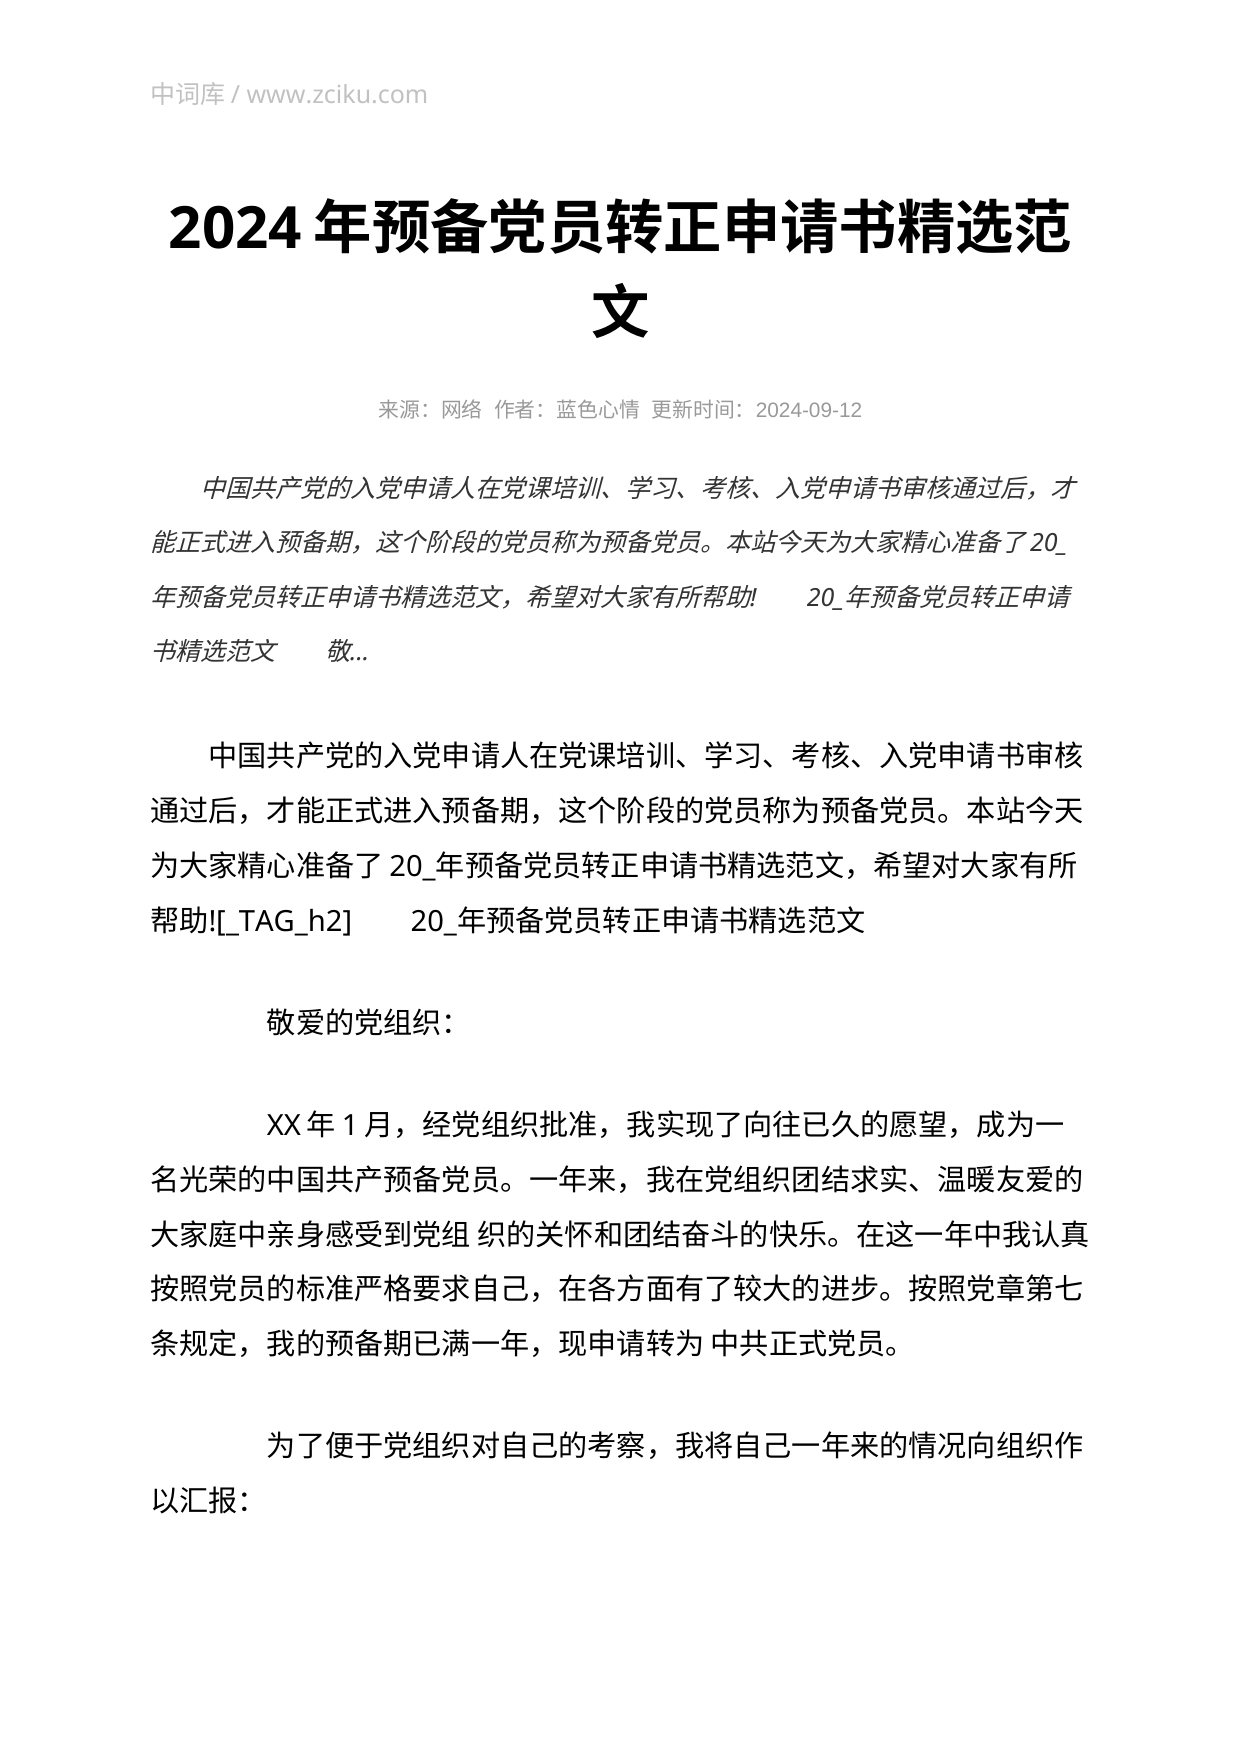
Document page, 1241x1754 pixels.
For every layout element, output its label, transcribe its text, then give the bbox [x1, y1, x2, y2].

text 中国共产党的入党申请人在党课培训、学习、考核、入党申请书审核通过后，才能正式进入预备期，这个阶段的党员称为预备党员。本站今天为大家精心准备了20_年预备党员转正申请书精选范文，希望对大家有所帮助! 20_年预备党员转正申请书精选范文 敬... [150, 468, 1090, 668]
text 为了便于党组织对自己的考察，我将自己一年来的情况向组织作以汇报： [150, 1423, 1090, 1520]
text 中国共产党的入党申请人在党课培训、学习、考核、入党申请书审核通过后，才能正式进入预备期，这个阶段的党员称为预备党员。本站今天为大家精心准备了20_年预备党员转正申请书精选范文，希望对大家有所帮助![_TAG_h2] 20_年预备党员转正申请书精选范文 [150, 733, 1090, 940]
text 敬爱的党组织： [150, 999, 1090, 1042]
subtitle 2024年预备党员转正申请书精选范文 [150, 181, 1090, 351]
text 来源：网络 作者：蓝色心情 更新时间：2024-09-12 [150, 397, 1090, 421]
text XX年1月，经党组织批准，我实现了向往已久的愿望，成为一名光荣的中国共产预备党员。一年来，我在党组织团结求实、温暖友爱的大家庭中亲身感受到党组 织的关怀和团结奋斗的快乐。在这一年中我认真按照党员的标准严格要求自己，在各方面有了较大的进步。按照党章第七条规定，我的预备期已满一年，现申请转为 中共正式党员。 [150, 1101, 1090, 1363]
